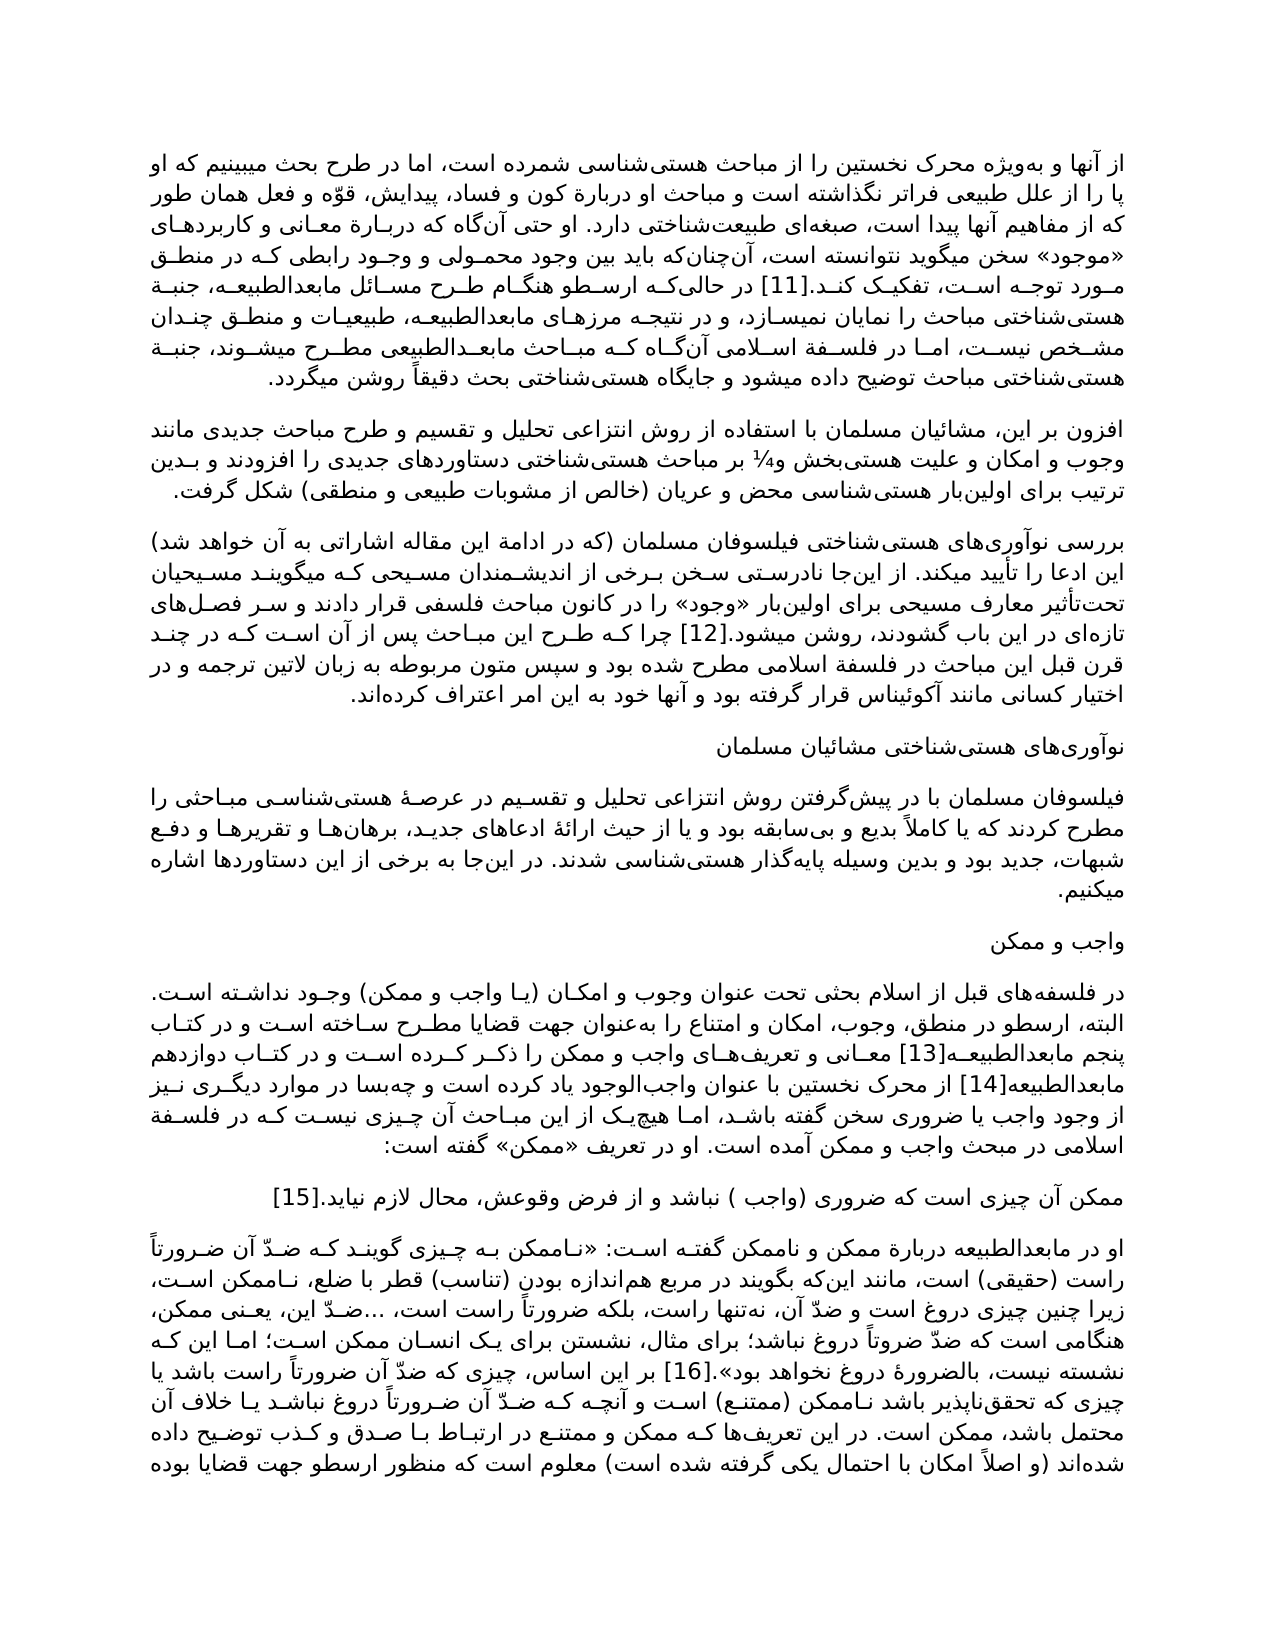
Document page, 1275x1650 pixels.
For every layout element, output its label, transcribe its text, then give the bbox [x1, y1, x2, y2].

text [150, 150, 1125, 391]
text افزون بر این، مشائیان مسلمان با استفاده از روش انتزاعی تحلیل و تقسیم و طرح مباحث جدیدی مانند وجوب و امکان و علیت هستی‌بخش و¼ بر مباحث هستی‌شناختی دستاوردهای جدیدی را افزودند و بدین ترتیب برای اولین‌بار هستی‌شناسی محض و عریان (خالص از مشوبات طبیعی و منطقی) شکل گرفت. [150, 416, 1125, 504]
text ممکن آن چیزی است که ضروری (واجب ) نباشد و از فرض وقوعش، محال لازم نیاید.[15] [150, 1184, 1125, 1211]
text فیلسوفان مسلمان با در پیش‌گرفتن روش انتزاعی تحلیل و تقسیم در عرصۀ هستی‌شناسی مباحثی را مطرح کردند که یا کاملاً بدیع و بی‌سابقه بود و یا از حیث ارائۀ ادعاهای جدید، برهان‌ها و تقریرها و دفع شبهات، جدید بود و بدین وسیله پایه‌گذار هستی‌شناسی شدند. در این‌جا به برخی از این دستاورد‌ها اشاره می‏کنیم. [150, 784, 1125, 903]
text بررسی نوآوری‌های هستی‌شناختی فیلسوفان مسلمان (که در ادامة این مقاله اشاراتی به آن خواهد شد) این ادعا را تأیید می‏کند. از این‌جا نادرستی سخن برخی از اندیشمندان مسیحی که می‏گویند مسیحیان تحت‌تأثیر معارف مسیحی برای اولین‌بار «وجود» را در کانون مباحث فلسفی قرار دادند و سر فصل‌های تازه‌ای در این باب گشودند، روشن می‏شود.[12] چرا که طرح این مباحث پس از آن است که در چند قرن قبل این مباحث در فلسفة اسلامی مطرح شده بود و سپس متون مربوطه به زبان لاتین ترجمه و در اختیار کسانی مانند آکوئیناس قرار گرفته بود و آنها خود به این امر اعتراف کرده‌اند. [150, 528, 1125, 708]
text در فلسفه‌های قبل از اسلام بحثی تحت عنوان وجوب و امکان (یا واجب و ممکن) وجود نداشته است. البته، ارسطو در منطق، وجوب، امکان و امتناع را به‌عنوان جهت قضایا مطرح ساخته است و در کتاب پنجم مابعدالطبیعه[13] معانی و تعریف‌های واجب و ممکن را ذکر کرده است و در کتاب دوازدهم مابعدالطبیعه[14] از محرک نخستین با عنوان واجب‌الوجود یاد کرده است و چه‌بسا در موارد دیگری نیز از وجود واجب یا ضروری سخن گفته باشد، اما هیچ‌یک از این مباحث آن چیزی نیست که در فلسفة اسلامی در مبحث واجب و ممکن آمده است. او در تعریف «ممکن» گفته است: [150, 979, 1125, 1159]
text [150, 1235, 1125, 1476]
text نوآوری‌های هستی‌شناختی مشائیان مسلمان [150, 733, 1125, 760]
text واجب و ممکن [150, 928, 1125, 954]
